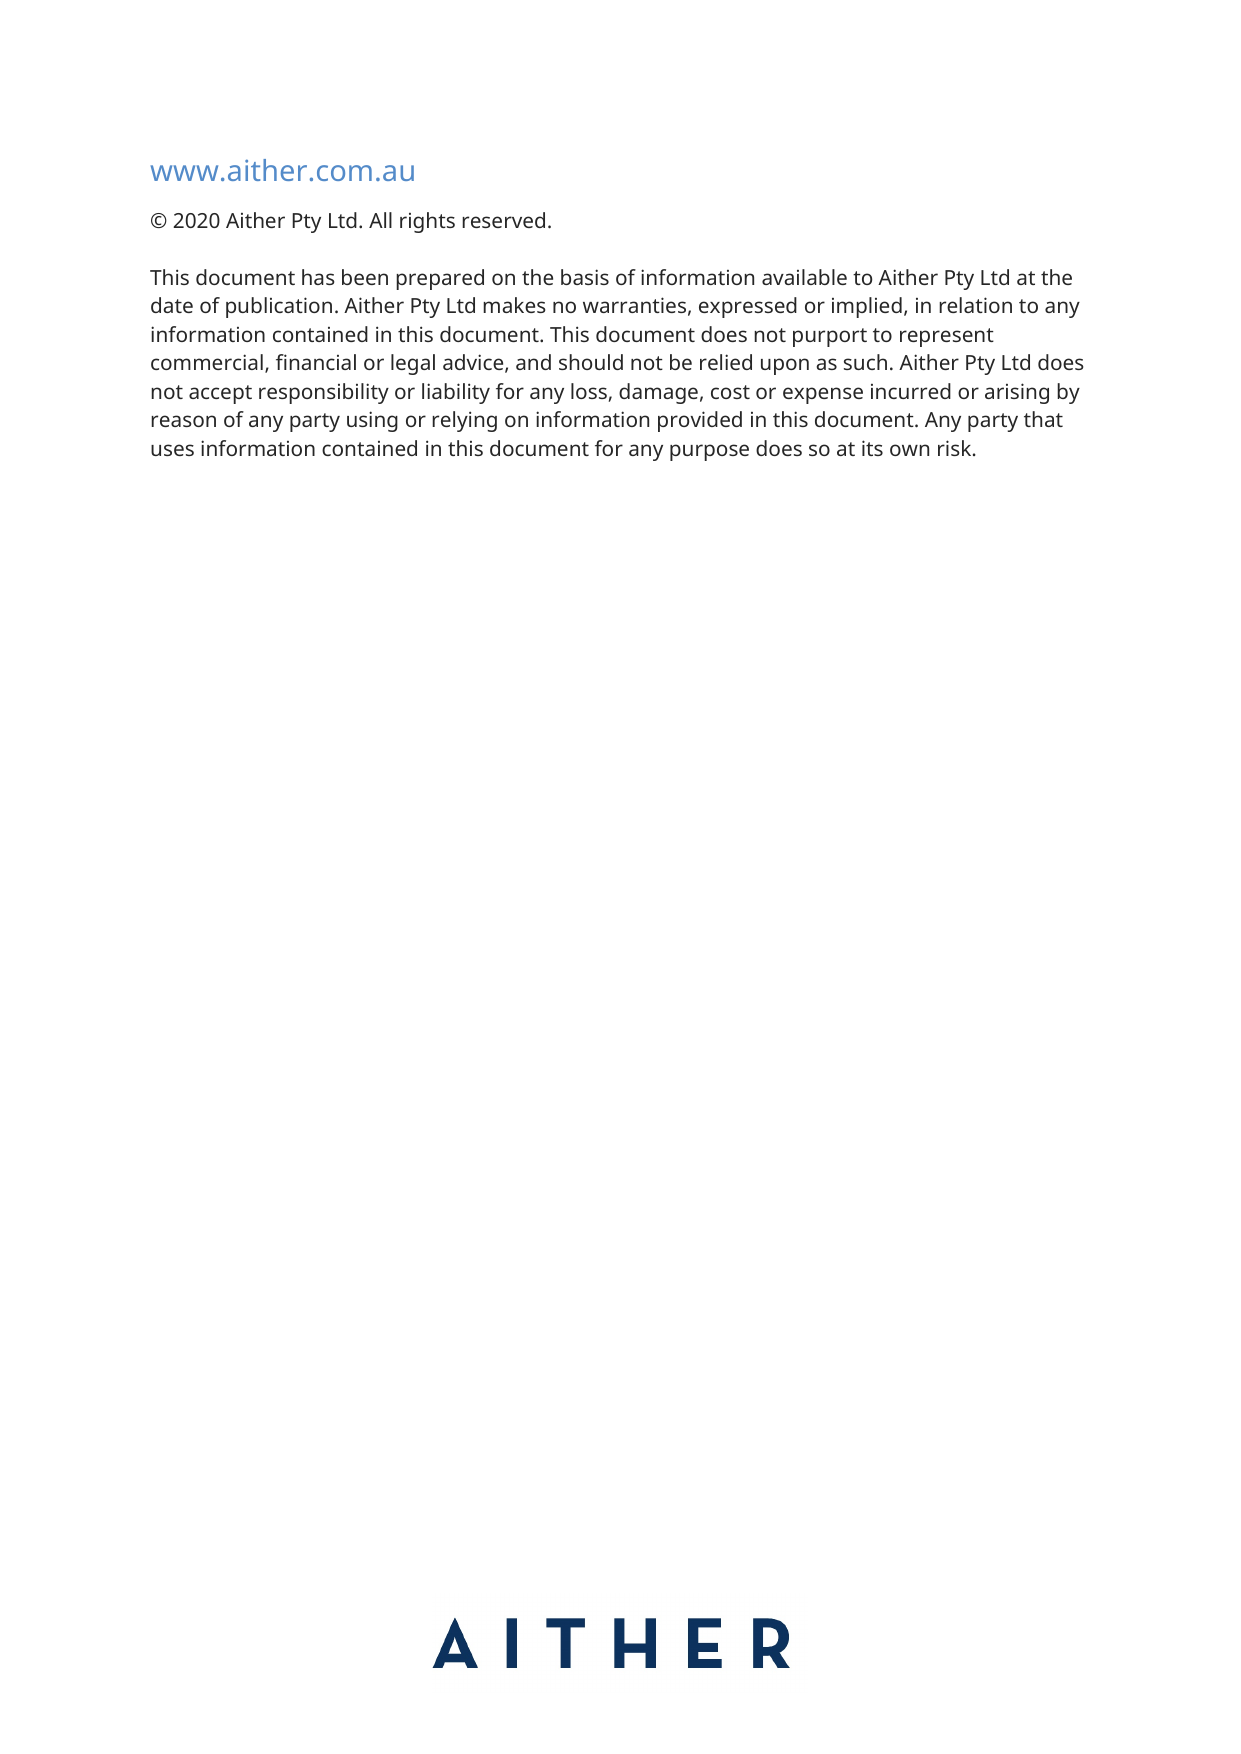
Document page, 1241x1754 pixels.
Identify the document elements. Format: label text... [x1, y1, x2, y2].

picture [432, 1593, 809, 1693]
text www.aither.com.au [150, 150, 1090, 190]
text This document has been prepared on the basis of information available to Aither Pty Ltd at the date of publication. Aither Pty Ltd makes no warranties, expressed or implied, in relation to any information contained in this document. This document does not purport to represent commercial, financial or legal advice, and should not be relied upon as such. Aither Pty Ltd does not accept responsibility or liability for any loss, damage, cost or expense incurred or arising by reason of any party using or relying on information provided in this document. Any party that uses information contained in this document for any purpose does so at its own risk. [150, 234, 1090, 462]
text © 2020 Aither Pty Ltd. All rights reserved. [150, 206, 1090, 234]
